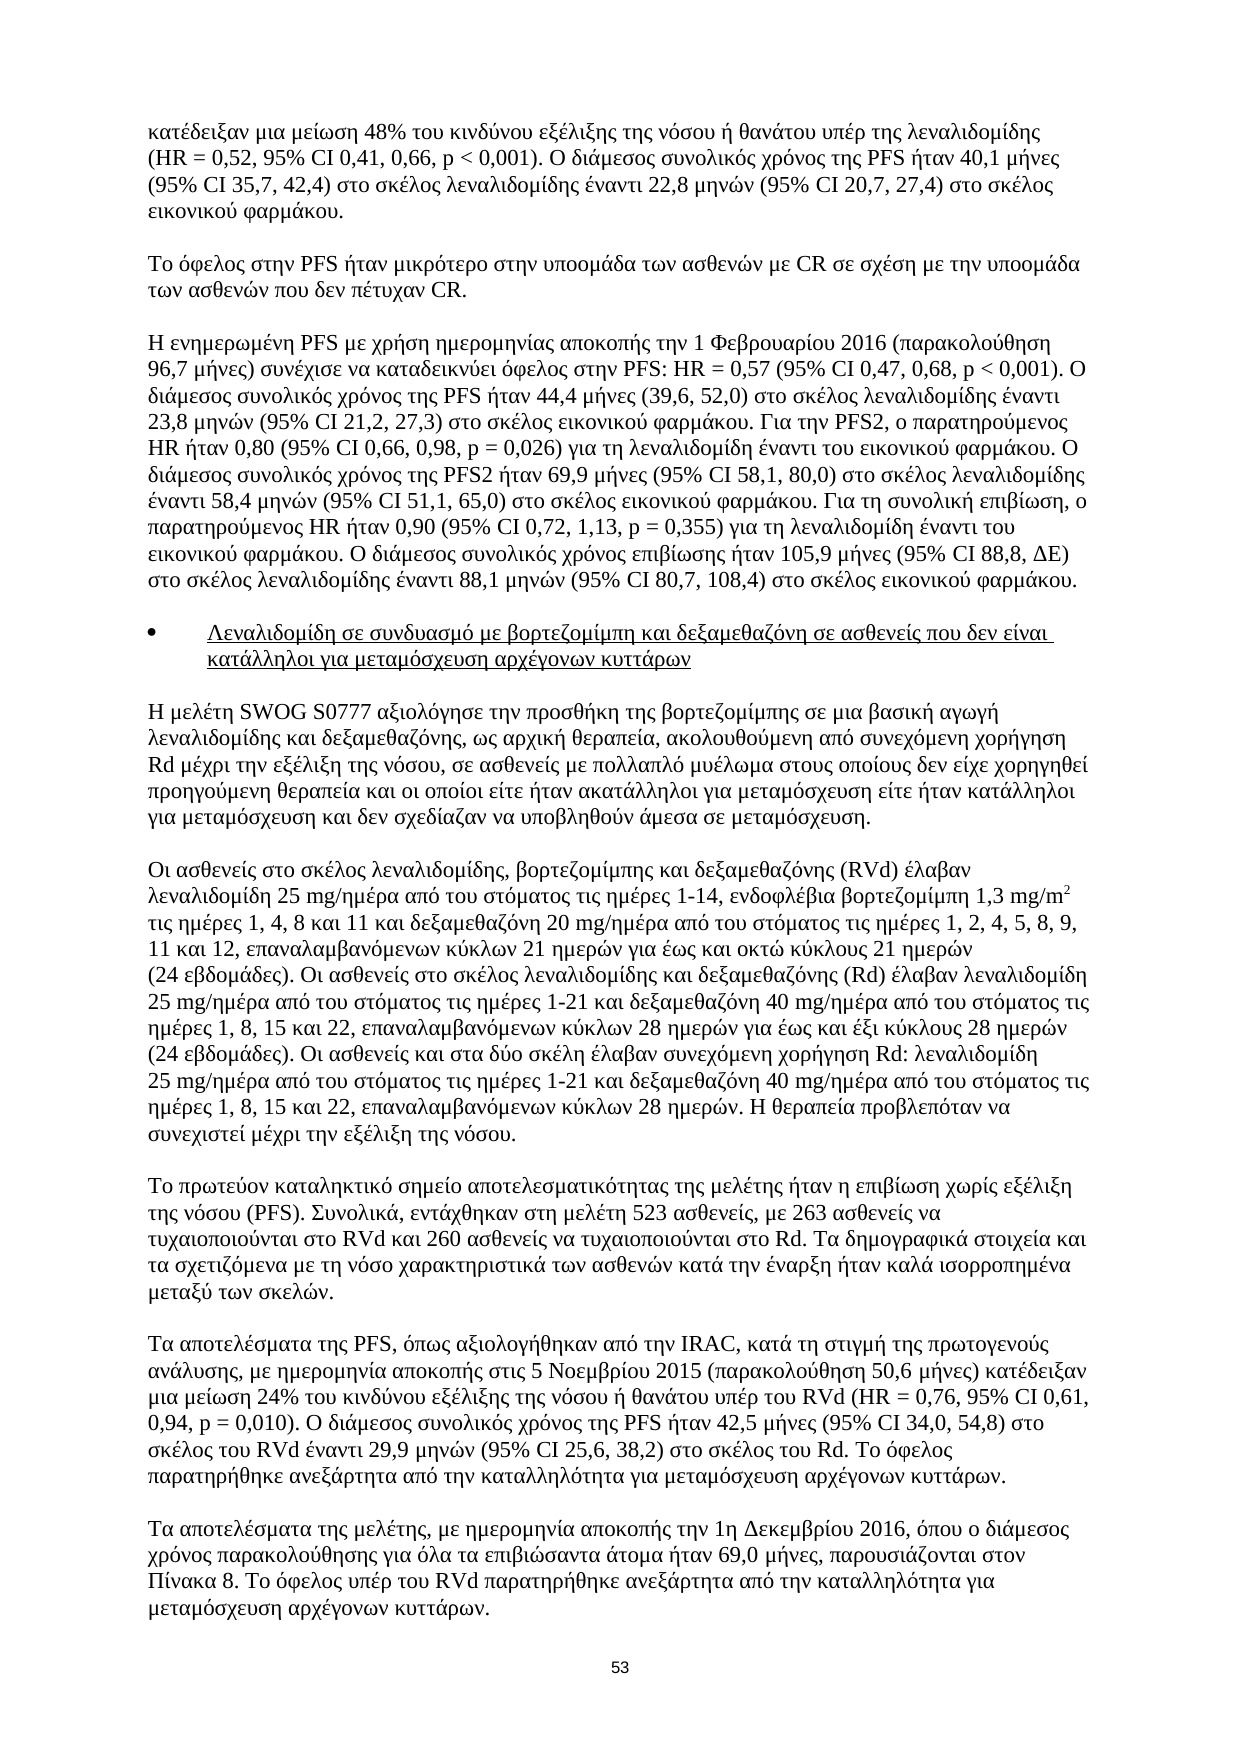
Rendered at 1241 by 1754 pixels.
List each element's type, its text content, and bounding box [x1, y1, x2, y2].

text Οι ασθενείς στο σκέλος λεναλιδομίδης, βορτεζομίμπης και δεξαμεθαζόνης (RVd) έλαβαν λεναλιδομίδη 25 mg/ημέρα από του στόματος τις ημέρες 1-14, ενδοφλέβια βορτεζομίμπη 1,3 mg/m2 τις ημέρες 1, 4, 8 και 11 και δεξαμεθαζόνη 20 mg/ημέρα από του στόματος τις ημέρες 1, 2, 4, 5, 8, 9, 11 και 12, επαναλαμβανόμενων κύκλων 21 ημερών για έως και οκτώ κύκλους 21 ημερών (24 εβδομάδες). Οι ασθενείς στο σκέλος λεναλιδομίδης και δεξαμεθαζόνης (Rd) έλαβαν λεναλιδομίδη 25 mg/ημέρα από του στόματος τις ημέρες 1-21 και δεξαμεθαζόνη 40 mg/ημέρα από του στόματος τις ημέρες 1, 8, 15 και 22, επαναλαμβανόμενων κύκλων 28 ημερών για έως και έξι κύκλους 28 ημερών (24 εβδομάδες). Οι ασθενείς και στα δύο σκέλη έλαβαν συνεχόμενη χορήγηση Rd: λεναλιδομίδη 25 mg/ημέρα από του στόματος τις ημέρες 1-21 και δεξαμεθαζόνη 40 mg/ημέρα από του στόματος τις ημέρες 1, 8, 15 και 22, επαναλαμβανόμενων κύκλων 28 ημερών. Η θεραπεία προβλεπόταν να συνεχιστεί μέχρι την εξέλιξη της νόσου. [148, 856, 1092, 1146]
text Η ενημερωμένη PFS με χρήση ημερομηνίας αποκοπής την 1 Φεβρουαρίου 2016 (παρακολούθηση 96,7 μήνες) συνέχισε να καταδεικνύει όφελος στην PFS: HR = 0,57 (95% CI 0,47, 0,68, p < 0,001). Ο διάμεσος συνολικός χρόνος της PFS ήταν 44,4 μήνες (39,6, 52,0) στο σκέλος λεναλιδομίδης έναντι 23,8 μηνών (95% CI 21,2, 27,3) στο σκέλος εικονικού φαρμάκου. Για την PFS2, ο παρατηρούμενος HR ήταν 0,80 (95% CI 0,66, 0,98, p = 0,026) για τη λεναλιδομίδη έναντι του εικονικού φαρμάκου. Ο διάμεσος συνολικός χρόνος της PFS2 ήταν 69,9 μήνες (95% CI 58,1, 80,0) στο σκέλος λεναλιδομίδης έναντι 58,4 μηνών (95% CI 51,1, 65,0) στο σκέλος εικονικού φαρμάκου. Για τη συνολική επιβίωση, ο παρατηρούμενος HR ήταν 0,90 (95% CI 0,72, 1,13, p = 0,355) για τη λεναλιδομίδη έναντι του εικονικού φαρμάκου. Ο διάμεσος συνολικός χρόνος επιβίωσης ήταν 105,9 μήνες (95% CI 88,8, ΔE) στο σκέλος λεναλιδομίδης έναντι 88,1 μηνών (95% CI 80,7, 108,4) στο σκέλος εικονικού φαρμάκου. [148, 329, 1092, 592]
text Τα αποτελέσματα της μελέτης, με ημερομηνία αποκοπής την 1η Δεκεμβρίου 2016, όπου ο διάμεσος χρόνος παρακολούθησης για όλα τα επιβιώσαντα άτομα ήταν 69,0 μήνες, παρουσιάζονται στον Πίνακα 8. Το όφελος υπέρ του RVd παρατηρήθηκε ανεξάρτητα από την καταλληλότητα για μεταμόσχευση αρχέγονων κυττάρων. [148, 1515, 1092, 1620]
text Το όφελος στην PFS ήταν μικρότερο στην υποομάδα των ασθενών με CR σε σχέση με την υποομάδα των ασθενών που δεν πέτυχαν CR. [148, 250, 1092, 303]
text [148, 118, 1092, 223]
text Τα αποτελέσματα της PFS, όπως αξιολογήθηκαν από την IRAC, κατά τη στιγμή της πρωτογενούς ανάλυσης, με ημερομηνία αποκοπής στις 5 Νοεμβρίου 2015 (παρακολούθηση 50,6 μήνες) κατέδειξαν μια μείωση 24% του κινδύνου εξέλιξης της νόσου ή θανάτου υπέρ του RVd (HR = 0,76, 95% CI 0,61, 0,94, p = 0,010). Ο διάμεσος συνολικός χρόνος της PFS ήταν 42,5 μήνες (95% CI 34,0, 54,8) στο σκέλος του RVd έναντι 29,9 μηνών (95% CI 25,6, 38,2) στο σκέλος του Rd. Το όφελος παρατηρήθηκε ανεξάρτητα από την καταλληλότητα για μεταμόσχευση αρχέγονων κυττάρων. [148, 1330, 1092, 1488]
text Η μελέτη SWOG S0777 αξιολόγησε την προσθήκη της βορτεζομίμπης σε μια βασική αγωγή λεναλιδομίδης και δεξαμεθαζόνης, ως αρχική θεραπεία, ακολουθούμενη από συνεχόμενη χορήγηση Rd μέχρι την εξέλιξη της νόσου, σε ασθενείς με πολλαπλό μυέλωμα στους οποίους δεν είχε χορηγηθεί προηγούμενη θεραπεία και οι οποίοι είτε ήταν ακατάλληλοι για μεταμόσχευση είτε ήταν κατάλληλοι για μεταμόσχευση και δεν σχεδίαζαν να υποβληθούν άμεσα σε μεταμόσχευση. [148, 698, 1092, 830]
text Το πρωτεύον καταληκτικό σημείο αποτελεσματικότητας της μελέτης ήταν η επιβίωση χωρίς εξέλιξη της νόσου (PFS). Συνολικά, εντάχθηκαν στη μελέτη 523 ασθενείς, με 263 ασθενείς να τυχαιοποιούνται στο RVd και 260 ασθενείς να τυχαιοποιούνται στο Rd. Τα δημογραφικά στοιχεία και τα σχετιζόμενα με τη νόσο χαρακτηριστικά των ασθενών κατά την έναρξη ήταν καλά ισορροπημένα μεταξύ των σκελών. [148, 1172, 1092, 1304]
list Λεναλιδομίδη σε συνδυασμό με βορτεζομίμπη και δεξαμεθαζόνη σε ασθενείς που δεν είναι κατάλληλοι για μεταμόσχευση αρχέγονων κυττάρων [148, 619, 1092, 672]
